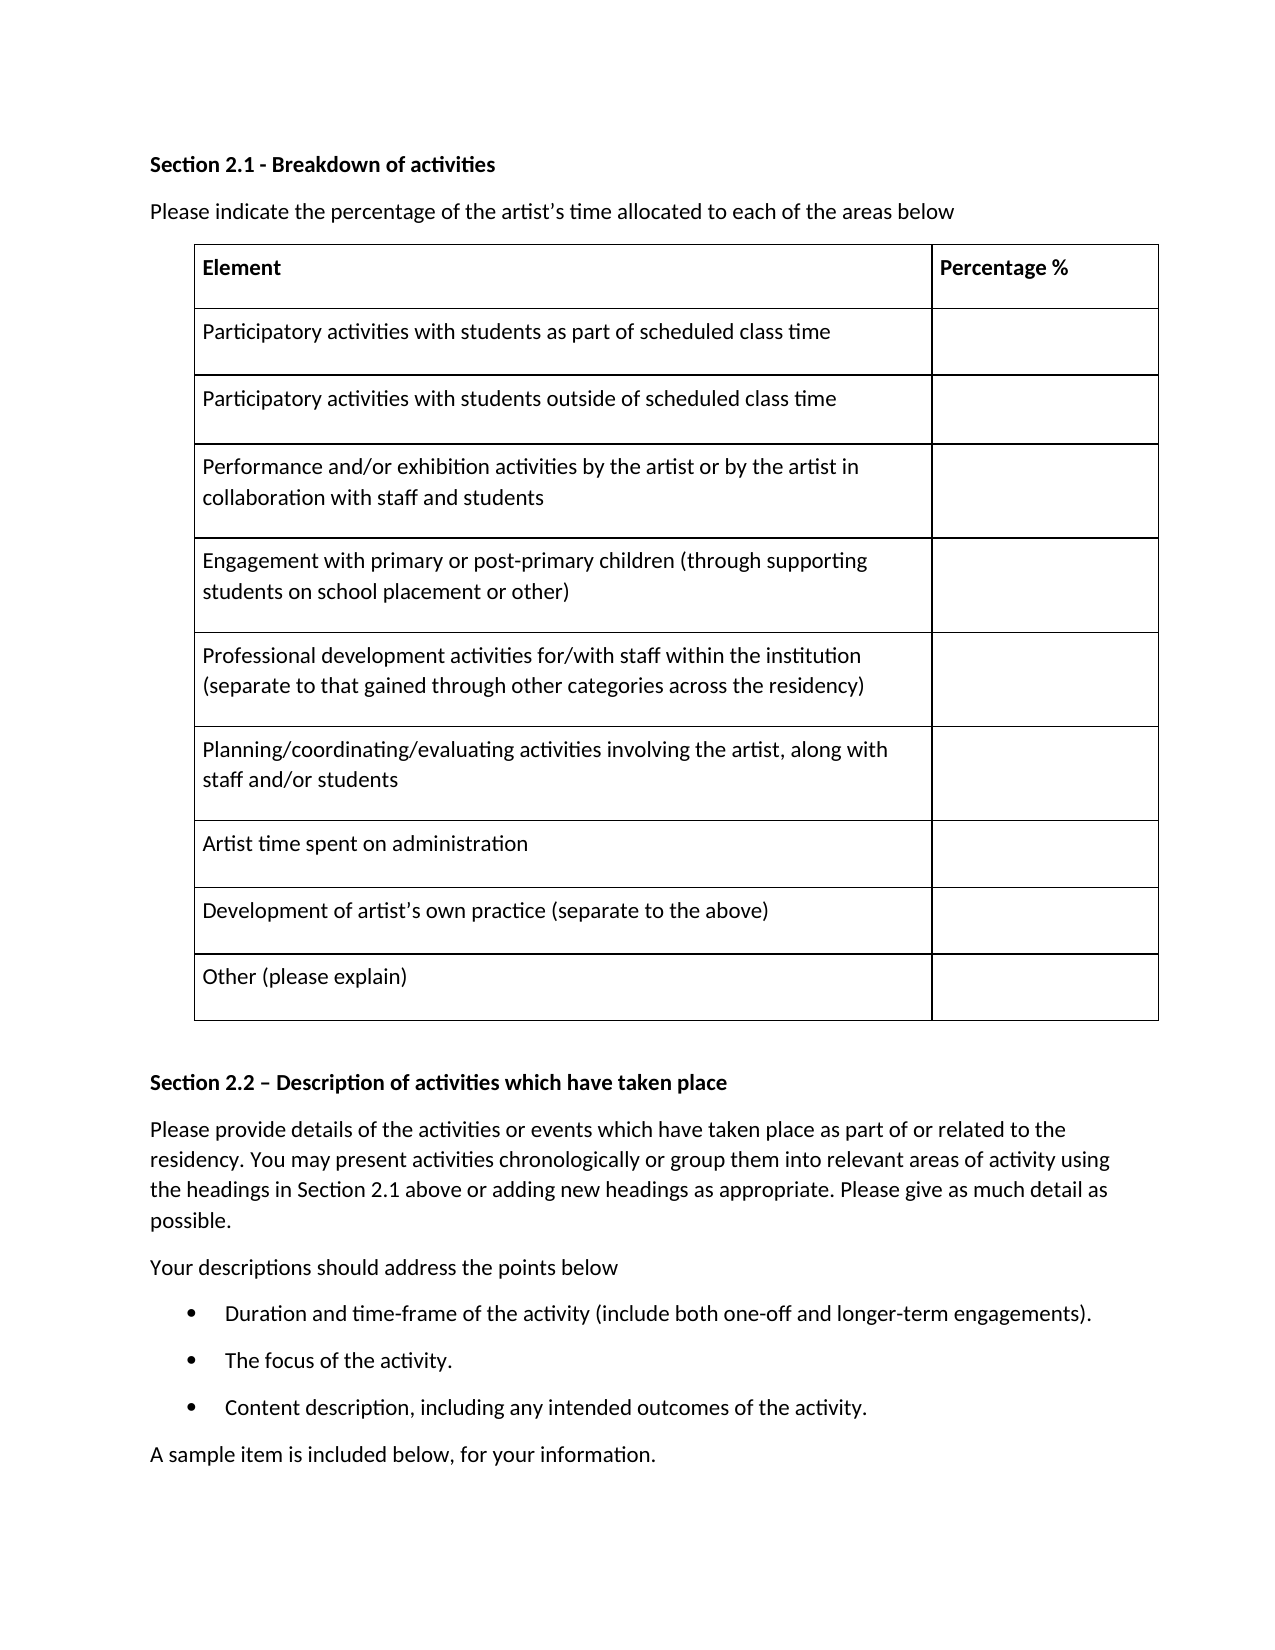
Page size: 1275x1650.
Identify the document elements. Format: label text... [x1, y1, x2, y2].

table_cell [933, 727, 1158, 820]
text Your descriptions should address the points below [150, 1253, 1125, 1281]
text Please indicate the percentage of the artist’s time allocated to each of the areas below [150, 197, 1125, 225]
table_cell [933, 376, 1158, 443]
table_cell Professional development activities for/with staff within the institution (separate to that gained through other categories across the residency) [195, 633, 931, 726]
text A sample item is included below, for your information. [150, 1440, 1125, 1468]
table_cell [933, 888, 1158, 953]
text Section 2.2 – Description of activities which have taken place [150, 1068, 1125, 1096]
table_cell Artist time spent on administration [195, 821, 931, 886]
table_header Percentage % [933, 245, 1158, 308]
list Content description, including any intended outcomes of the activity. [187, 1393, 1125, 1421]
table_cell Development of artist’s own practice (separate to the above) [195, 888, 931, 953]
table_cell [933, 955, 1158, 1020]
table_cell [933, 309, 1158, 374]
table_cell Participatory activities with students outside of scheduled class time [195, 376, 931, 443]
table_cell [933, 821, 1158, 886]
table_cell Performance and/or exhibition activities by the artist or by the artist in collaboration with staff and students [195, 445, 931, 537]
table_cell Other (please explain) [195, 955, 931, 1020]
text Please provide details of the activities or events which have taken place as part of or related to the residency. You may present activities chronologically or group them into relevant areas of activity using the headings in Section 2.1 above or adding new headings as appropriate. Please give as much detail as possible. [150, 1115, 1125, 1234]
text Section 2.1 - Breakdown of activities [150, 150, 1125, 178]
table_cell [933, 445, 1158, 537]
list Duration and time-frame of the activity (include both one-off and longer-term engagements). [187, 1299, 1125, 1327]
table_cell [933, 633, 1158, 726]
table_cell [933, 539, 1158, 631]
table_header Element [195, 245, 931, 308]
table_cell Engagement with primary or post-primary children (through supporting students on school placement or other) [195, 539, 931, 631]
list The focus of the activity. [187, 1346, 1125, 1374]
table_cell Planning/coordinating/evaluating activities involving the artist, along with staff and/or students [195, 727, 931, 820]
table_cell Participatory activities with students as part of scheduled class time [195, 309, 931, 374]
